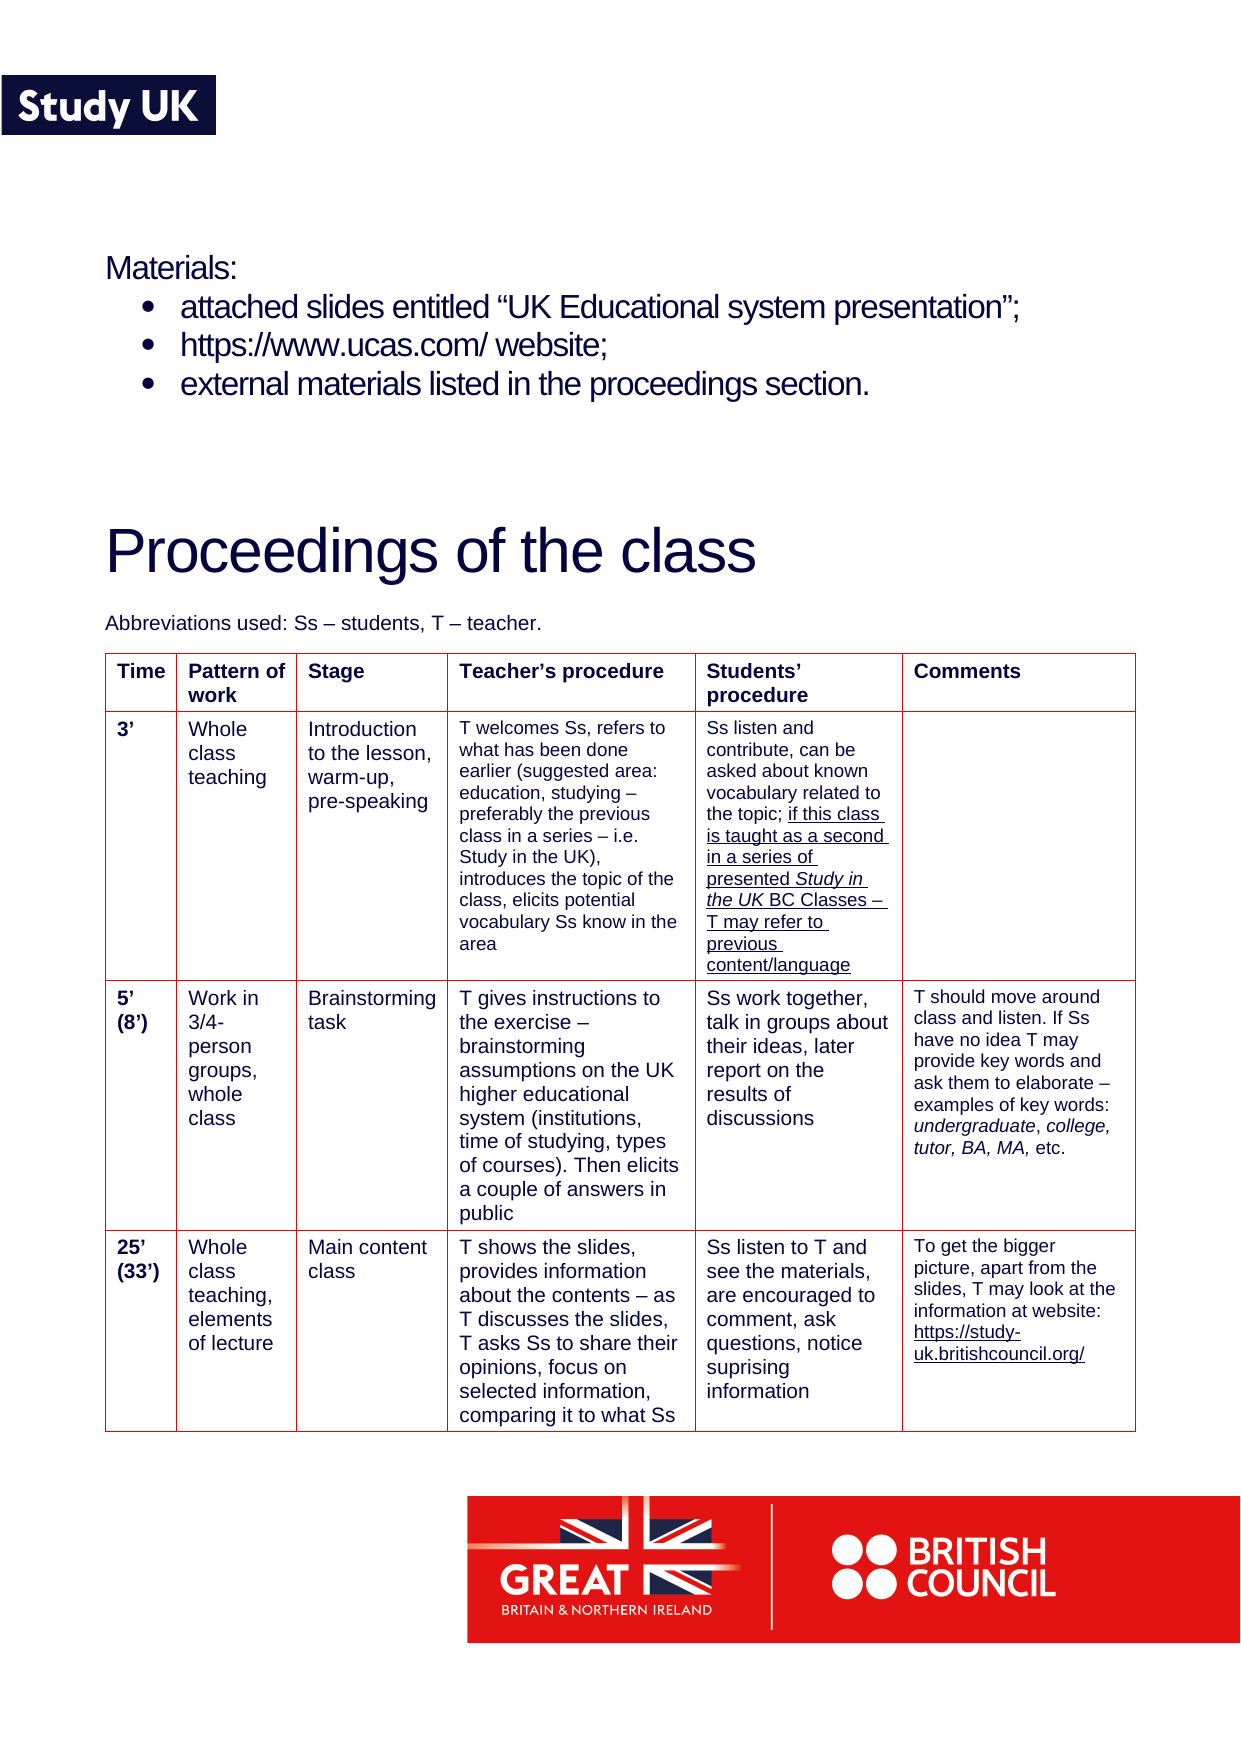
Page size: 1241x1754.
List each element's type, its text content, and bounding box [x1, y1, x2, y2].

subtitle external materials listed in the proceedings section. [142, 364, 1135, 402]
subtitle attached slides entitled “UK Educational system presentation”; [142, 287, 1135, 325]
table_cell T should move around class and listen. If Ss have no idea T may provide key words and ask them to elaborate – examples of key words: undergraduate, college, tutor, BA, MA, etc. [903, 981, 1135, 1229]
subtitle Materials: [105, 248, 1135, 287]
table_cell [903, 712, 1135, 980]
picture [1, 75, 216, 135]
table_cell Work in 3/4-person groups, whole class [177, 981, 296, 1229]
table_cell Ss listen and contribute, can be asked about known vocabulary related to the topic; if this class is taught as a second in a series of presented Study in the UK BC Classes – T may refer to previous content/language [696, 712, 902, 980]
table_cell Brainstorming task [297, 981, 447, 1229]
table_cell Main content class [297, 1231, 447, 1431]
table_cell T welcomes Ss, refers to what has been done earlier (suggested area: education, studying – preferably the previous class in a series – i.e. Study in the UK), introduces the topic of the class, elicits potential vocabulary Ss know in the area [448, 712, 695, 980]
table_cell Introduction to the lesson, warm-up, pre-speaking [297, 712, 447, 980]
table_cell Ss work together, talk in groups about their ideas, later report on the results of discussions [696, 981, 902, 1229]
subtitle https://www.ucas.com/ website; [142, 325, 1135, 364]
table_header Pattern of work [177, 654, 296, 711]
table_header Students’ procedure [696, 654, 902, 711]
table_cell To get the bigger picture, apart from the slides, T may look at the information at website: https://study-uk.britishcouncil.org/ [903, 1231, 1135, 1431]
subtitle Proceedings of the class [105, 514, 1135, 586]
table_cell 5’ (8’) [106, 981, 176, 1229]
table_cell 25’ (33’) [106, 1231, 176, 1431]
table_cell 3’ [106, 712, 176, 980]
text Abbreviations used: Ss – students, T – teacher. [105, 611, 1135, 635]
picture [2, 1496, 1241, 1746]
table_cell Whole class teaching [177, 712, 296, 980]
table_header Comments [903, 654, 1135, 711]
table_cell Ss listen to T and see the materials, are encouraged to comment, ask questions, notice suprising information [696, 1231, 902, 1431]
table_header Time [106, 654, 176, 711]
table_cell Whole class teaching, elements of lecture [177, 1231, 296, 1431]
table_cell T gives instructions to the exercise – brainstorming assumptions on the UK higher educational system (institutions, time of studying, types of courses). Then elicits a couple of answers in public [448, 981, 695, 1229]
table_header Stage [297, 654, 447, 711]
table_header Teacher’s procedure [448, 654, 695, 711]
